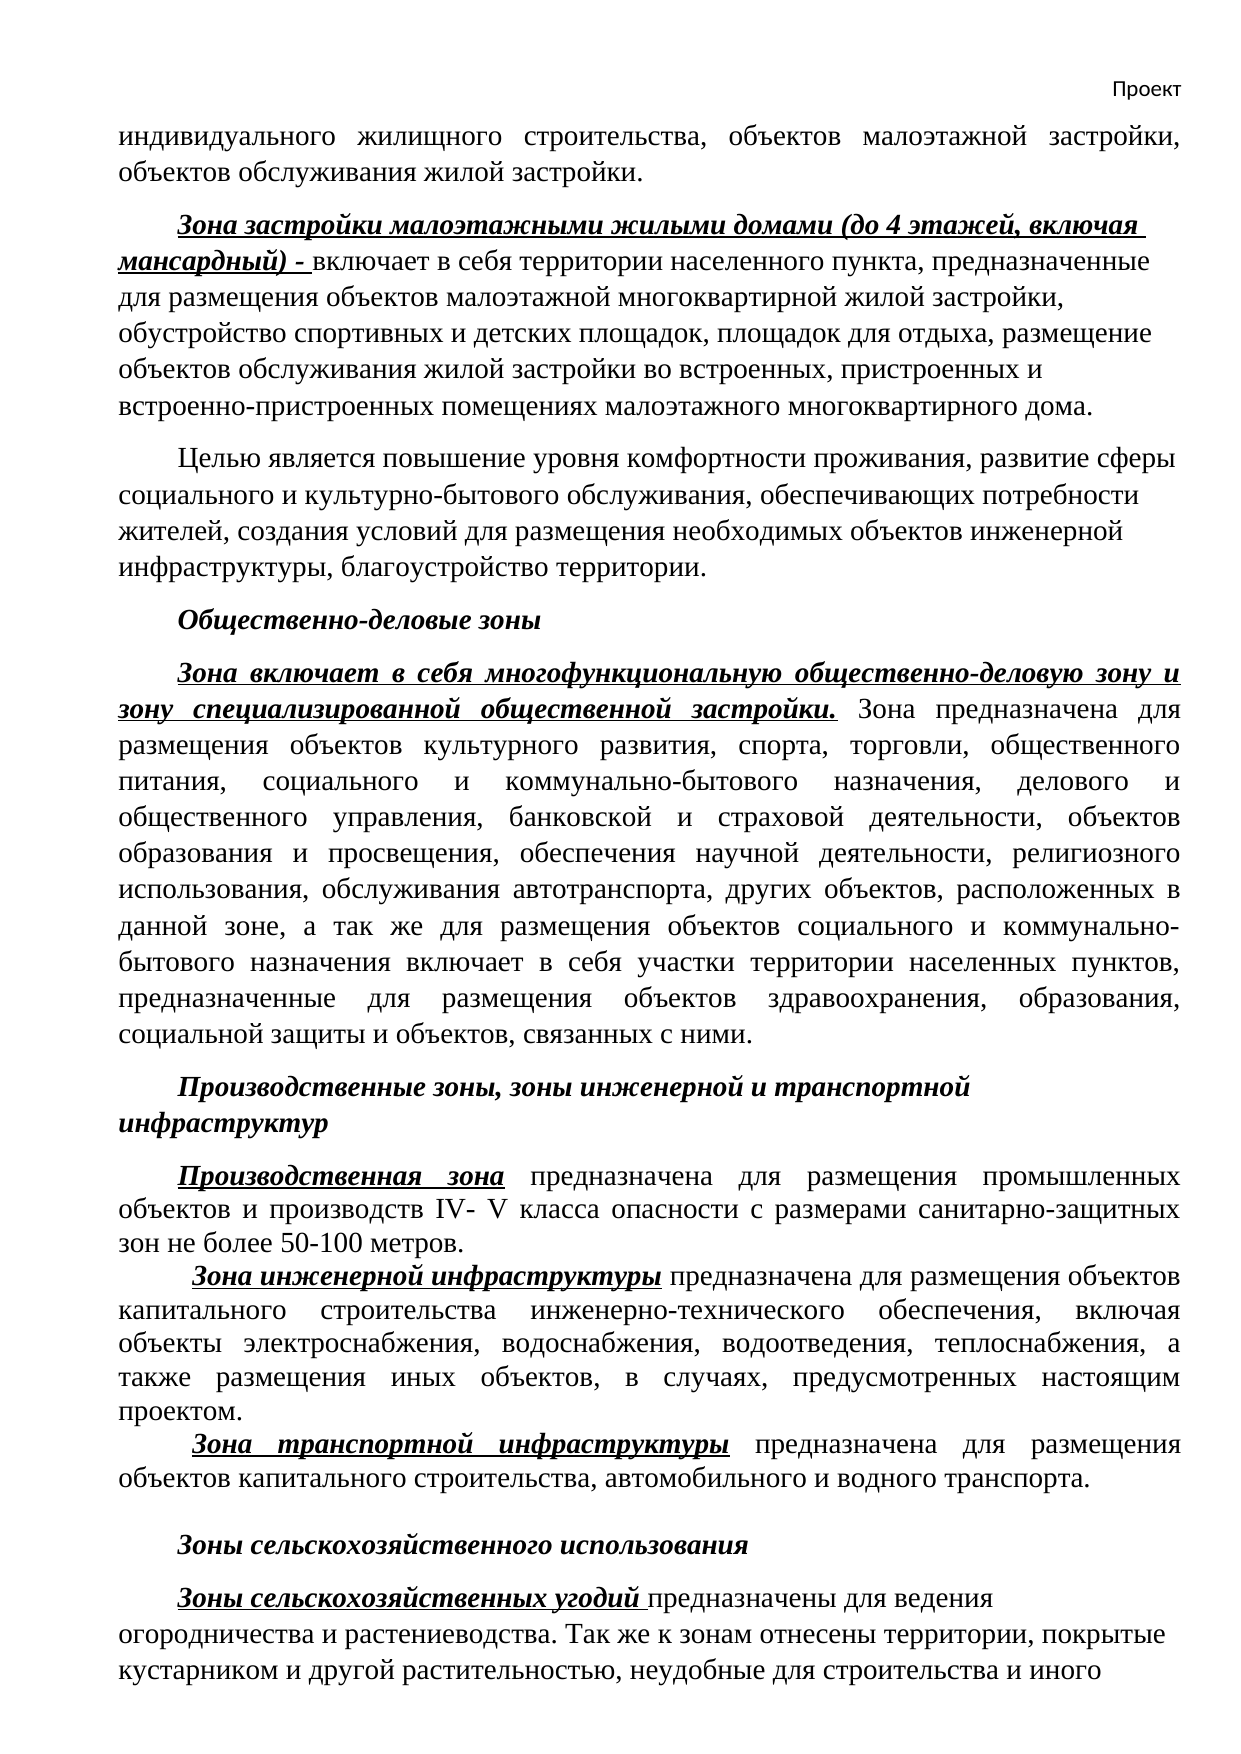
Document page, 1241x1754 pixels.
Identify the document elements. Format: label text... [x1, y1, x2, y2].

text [118, 1580, 1181, 1686]
text Целью является повышение уровня комфортности проживания, развитие сферы социального и культурно-бытового обслуживания, обеспечивающих потребности жителей, создания условий для размещения необходимых объектов инженерной инфраструктуры, благоустройство территории. [118, 441, 1181, 583]
text Производственная зона предназначена для размещения промышленных объектов и производств IV- V класса опасности с размерами санитарно-защитных зон не более 50-100 метров. [118, 1158, 1181, 1258]
text Зона транспортной инфраструктуры предназначена для размещения объектов капитального строительства, автомобильного и водного транспорта. [118, 1426, 1181, 1493]
text Производственные зоны, зоны инженерной и транспортной инфраструктур [118, 1069, 1181, 1139]
text Общественно-деловые зоны [118, 602, 1181, 635]
text Зона застройки малоэтажными жилыми домами (до 4 этажей, включая мансардный) - включает в себя территории населенного пункта, предназначенные для размещения объектов малоэтажной многоквартирной жилой застройки, обустройство спортивных и детских площадок, площадок для отдыха, размещение объектов обслуживания жилой застройки во встроенных, пристроенных и встроенно-пристроенных помещениях малоэтажного многоквартирного дома. [118, 207, 1181, 421]
text Зона включает в себя многофункциональную общественно-деловую зону и зону специализированной общественной застройки. Зона предназначена для размещения объектов культурного развития, спорта, торговли, общественного питания, социального и коммунально-бытового назначения, делового и общественного управления, банковской и страховой деятельности, объектов образования и просвещения, обеспечения научной деятельности, религиозного использования, обслуживания автотранспорта, других объектов, расположенных в данной зоне, а так же для размещения объектов социального и коммунально-бытового назначения включает в себя участки территории населенных пунктов, предназначенные для размещения объектов здравоохранения, образования, социальной защиты и объектов, связанных с ними. [118, 655, 1181, 1050]
text Зона инженерной инфраструктуры предназначена для размещения объектов капитального строительства инженерно-технического обеспечения, включая объекты электроснабжения, водоснабжения, водоотведения, теплоснабжения, а также размещения иных объектов, в случаях, предусмотренных настоящим проектом. [118, 1258, 1181, 1426]
text Зоны сельскохозяйственного использования [118, 1527, 1181, 1560]
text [118, 118, 1181, 188]
